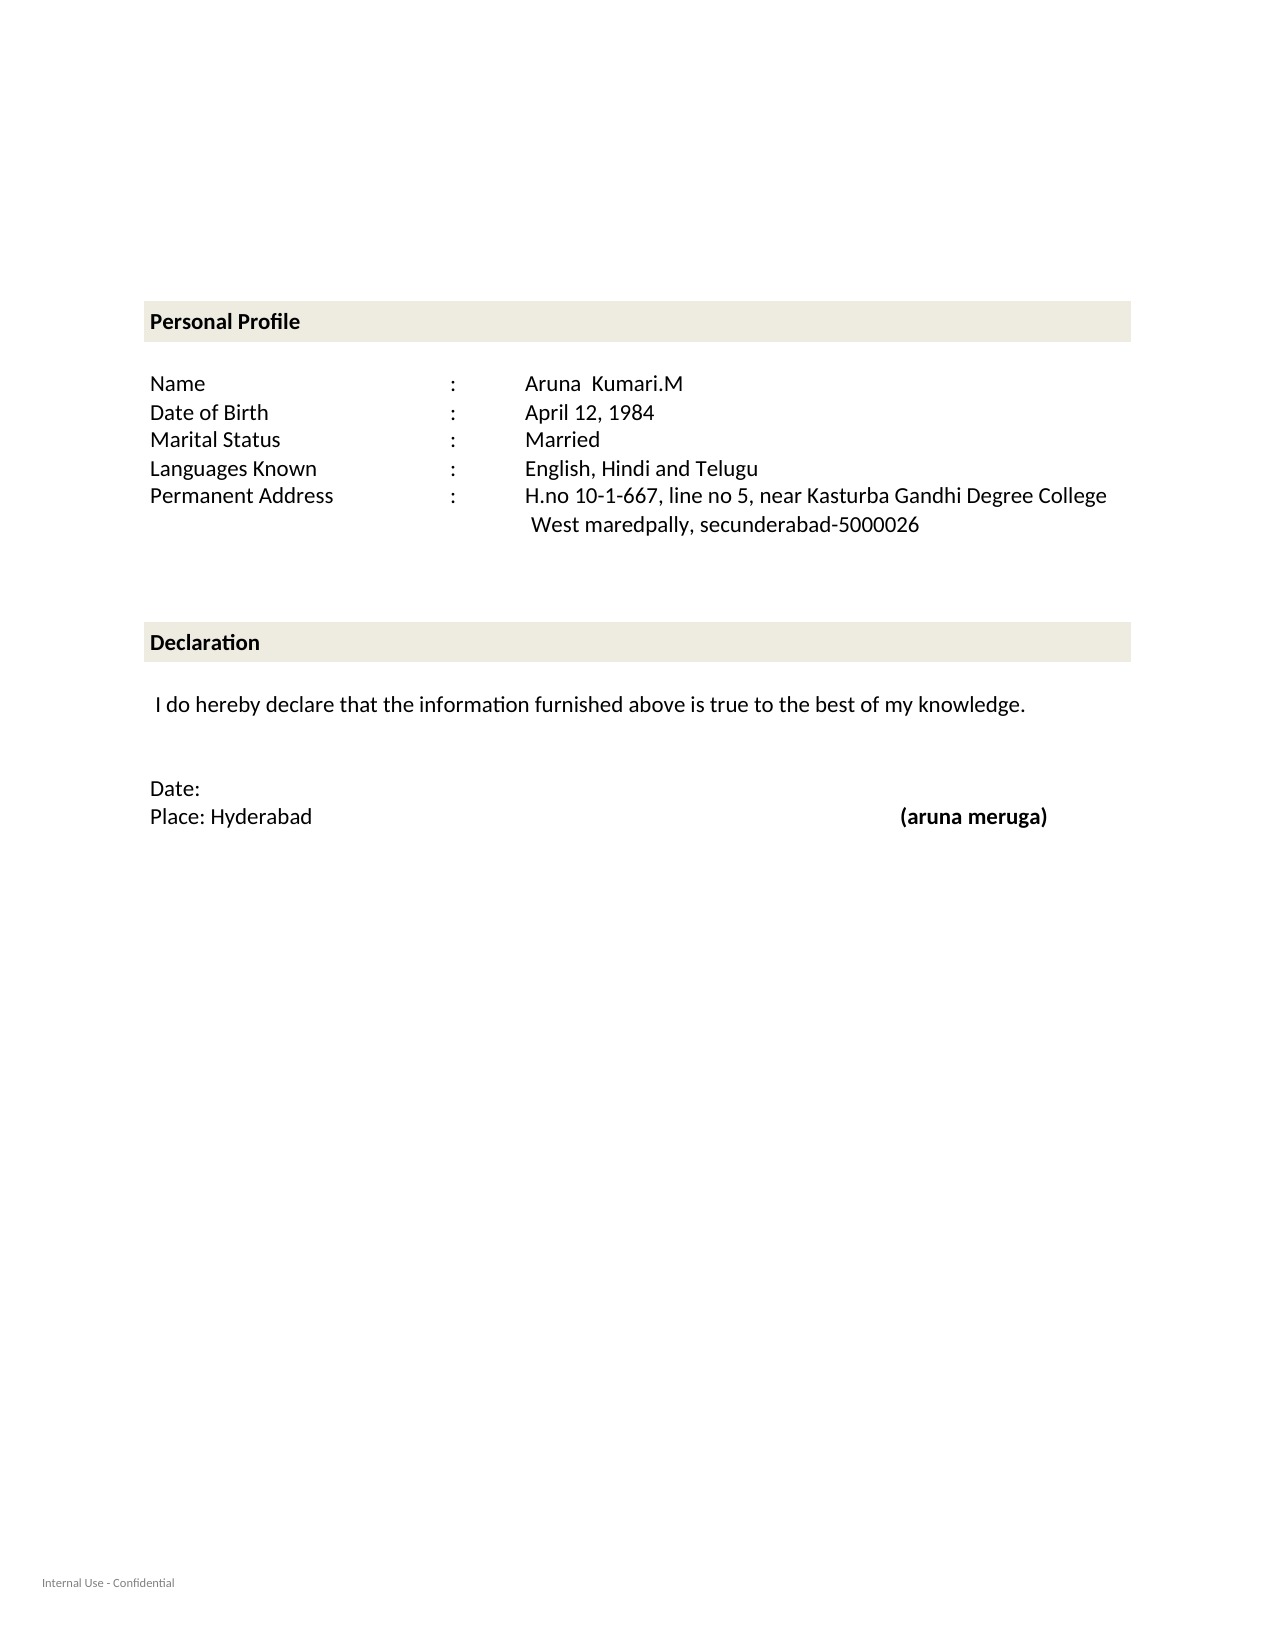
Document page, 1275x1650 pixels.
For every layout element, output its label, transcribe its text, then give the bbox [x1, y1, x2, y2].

text Place: Hyderabad (aruna meruga) [150, 802, 1125, 830]
text Date of Birth : April 12, 1984 [150, 398, 1125, 426]
text Date: [150, 774, 1125, 802]
text Declaration [144, 622, 1131, 662]
text Personal Profile [144, 301, 1131, 342]
text Languages Known : English, Hindi and Telugu [150, 454, 1125, 482]
text Name : Aruna Kumari.M [150, 369, 1125, 398]
text I do hereby declare that the information furnished above is true to the best of my knowledge. [150, 690, 1125, 718]
text Marital Status : Married [150, 426, 1125, 454]
text Permanent Address : H.no 10-1-667, line no 5, near Kasturba Gandhi Degree College [150, 482, 1125, 510]
text West maredpally, secunderabad-5000026 [150, 510, 1125, 538]
